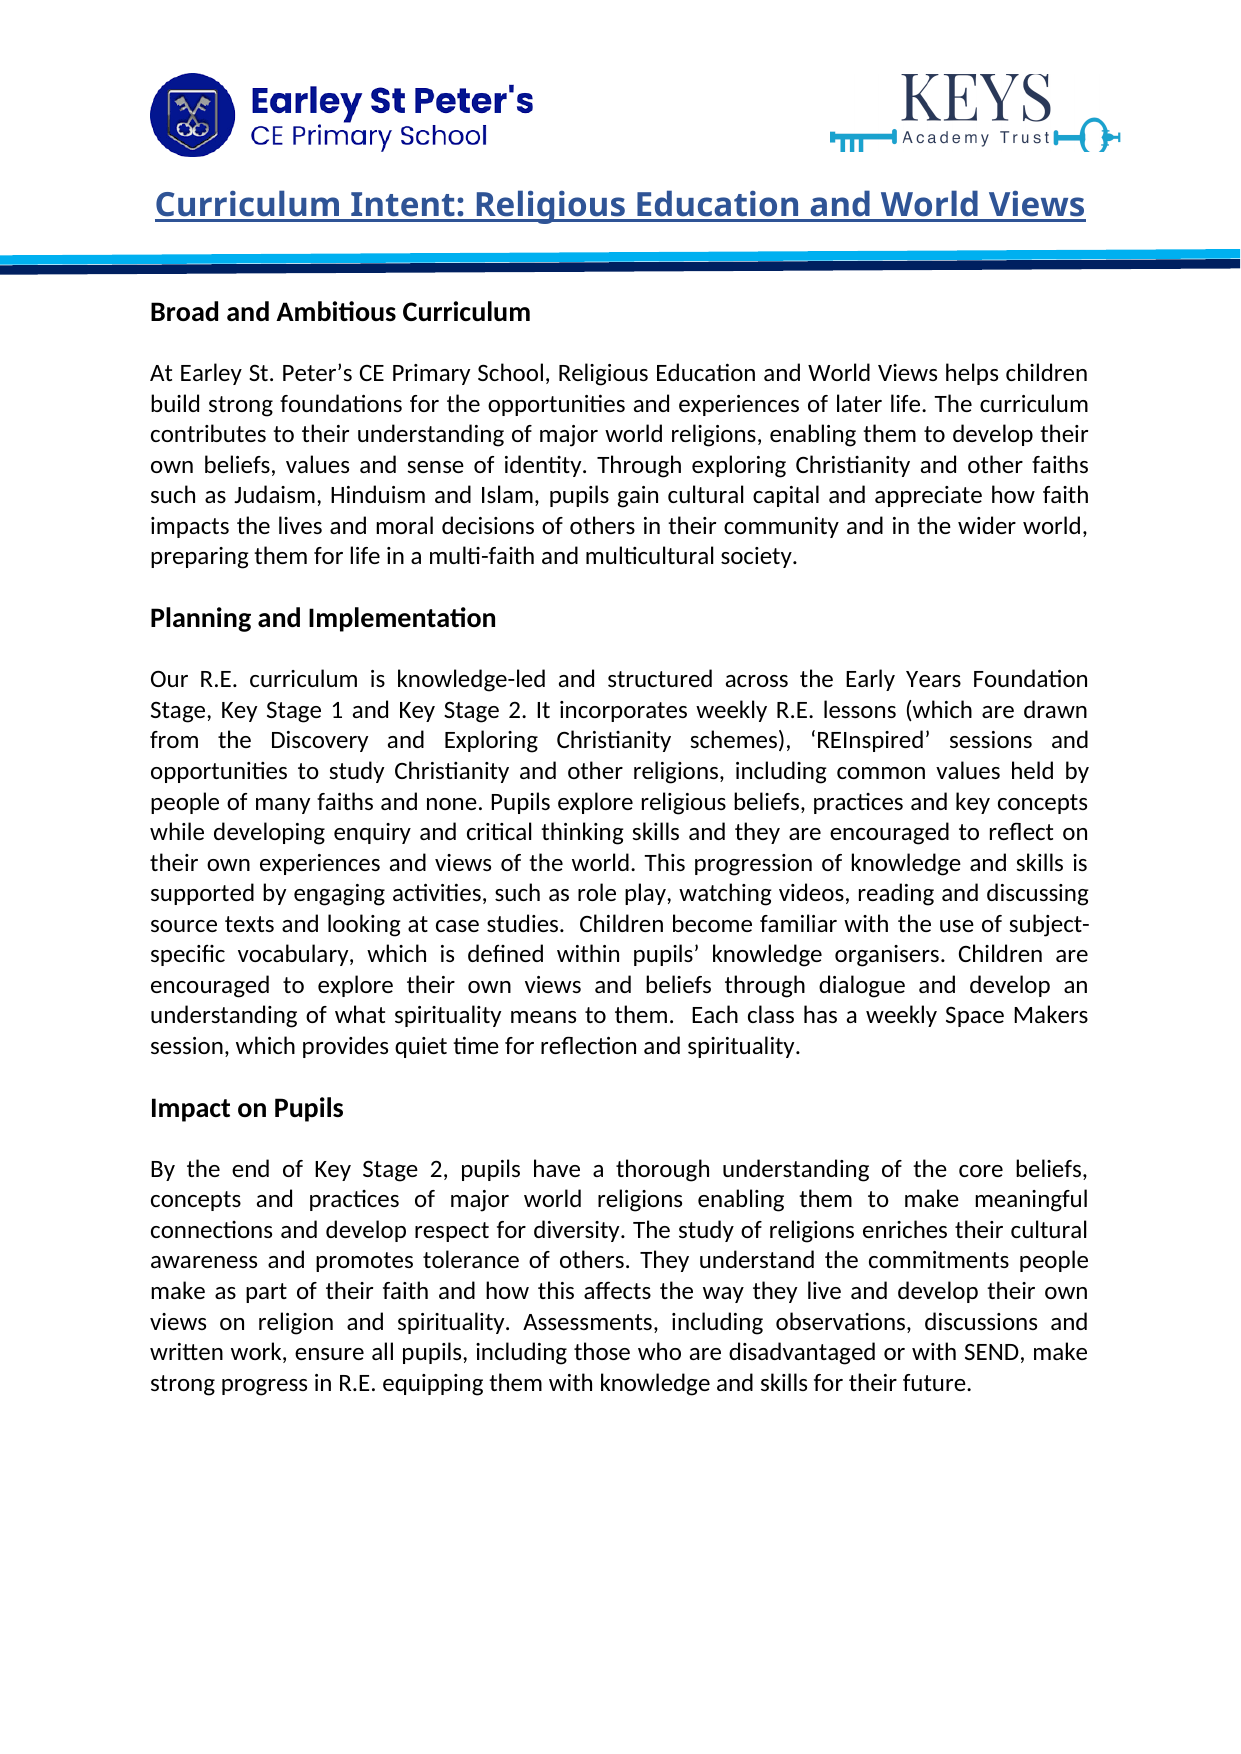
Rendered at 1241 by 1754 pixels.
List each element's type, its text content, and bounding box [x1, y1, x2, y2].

picture [150, 73, 533, 157]
text Planning and Implementation [150, 600, 1090, 634]
text At Earley St. Peter’s CE Primary School, Religious Education and World Views helps children build strong foundations for the opportunities and experiences of later life. The curriculum contributes to their understanding of major world religions, enabling them to develop their own beliefs, values and sense of identity. Through exploring Christianity and other faiths such as Judaism, Hinduism and Islam, pupils gain cultural capital and appreciate how faith impacts the lives and moral decisions of others in their community and in the wider world, preparing them for life in a multi-faith and multicultural society. [150, 357, 1090, 571]
text Impact on Pupils [150, 1089, 1090, 1124]
text Broad and Ambitious Curriculum [150, 294, 1090, 328]
picture [830, 74, 1121, 152]
subtitle Curriculum Intent: Religious Education and World Views [150, 181, 1090, 227]
text Our R.E. curriculum is knowledge-led and structured across the Early Years Foundation Stage, Key Stage 1 and Key Stage 2. It incorporates weekly R.E. lessons (which are drawn from the Discovery and Exploring Christianity schemes), ‘REInspired’ sessions and opportunities to study Christianity and other religions, including common values held by people of many faiths and none. Pupils explore religious beliefs, practices and key concepts while developing enquiry and critical thinking skills and they are encouraged to reflect on their own experiences and views of the world. This progression of knowledge and skills is supported by engaging activities, such as role play, watching videos, reading and discussing source texts and looking at case studies. Children become familiar with the use of subject-specific vocabulary, which is defined within pupils’ knowledge organisers. Children are encouraged to explore their own views and beliefs through dialogue and develop an understanding of what spirituality means to them. Each class has a weekly Space Makers session, which provides quiet time for reflection and spirituality. [150, 664, 1090, 1060]
text By the end of Key Stage 2, pupils have a thorough understanding of the core beliefs, concepts and practices of major world religions enabling them to make meaningful connections and develop respect for diversity. The study of religions enriches their cultural awareness and promotes tolerance of others. They understand the commitments people make as part of their faith and how this affects the way they live and develop their own views on religion and spirituality. Assessments, including observations, discussions and written work, ensure all pupils, including those who are disadvantaged or with SEND, make strong progress in R.E. equipping them with knowledge and skills for their future. [150, 1153, 1090, 1397]
